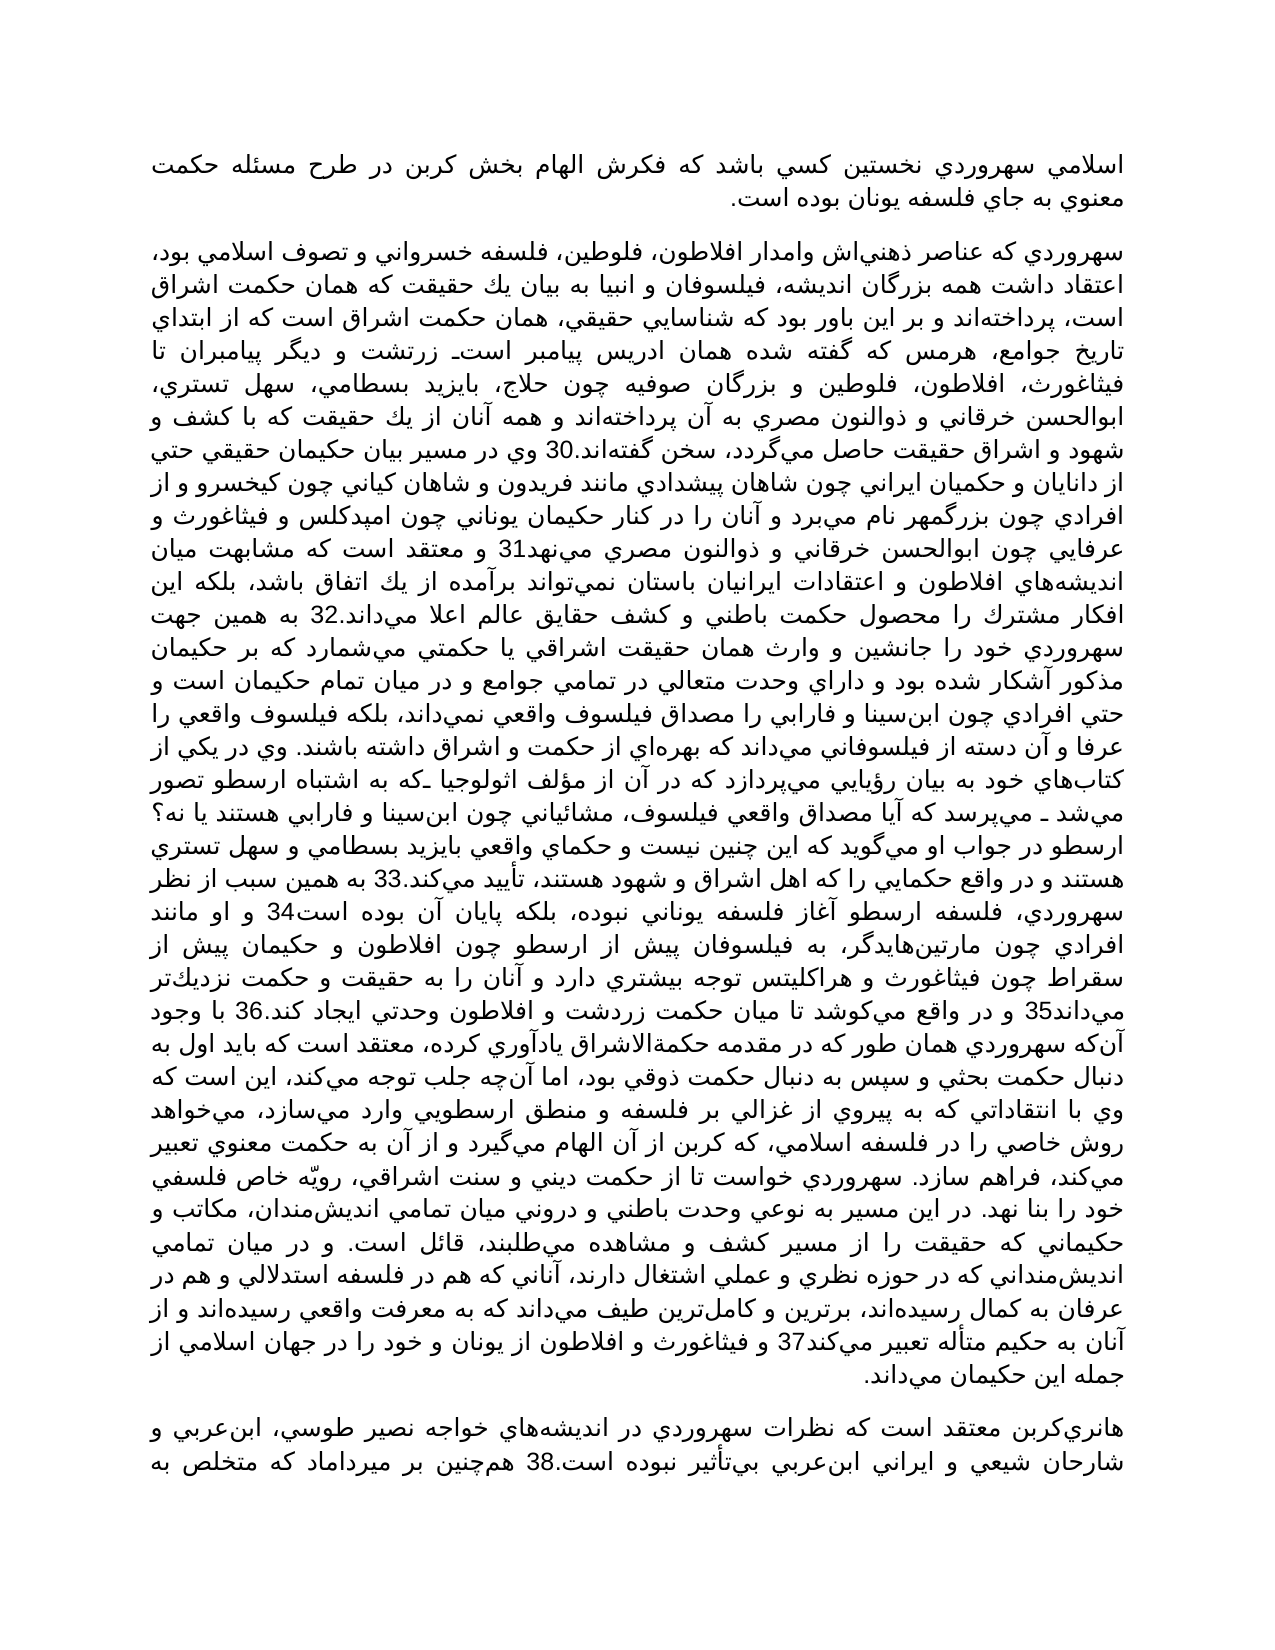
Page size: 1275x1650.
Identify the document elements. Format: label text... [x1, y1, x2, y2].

text سهروردي كه عناصر ذهني‌اش وامدار افلاطون، فلوطين، فلسفه خسرواني و تصوف اسلامي بود، اعتقاد داشت همه بزرگان انديشه، فيلسوفان و انبيا به بيان يك حقيقت كه همان حكمت اشراق است، پرداخته‌اند و بر اين باور بود كه شناسايي حقيقي، همان حكمت اشراق است كه از ابتداي تاريخ جوامع، هرمس كه گفته شده همان ادريس پيامبر است‌ـ زرتشت و ديگر پيامبران تا فيثاغورث، افلاطون، فلوطين و بزرگان صوفيه چون حلاج، بايزيد بسطامي، سهل تستري، ابوالحسن خرقاني و ذوالنون مصري به آن پرداخته‌اند و همه آنان از يك حقيقت كه با كشف و شهود و اشراق حقيقت حاصل مي‌گردد، سخن گفته‌اند.30 وي در مسير بيان حكيمان حقيقي حتي از دانايان و حكميان ايراني چون شاهان پيشدادي مانند فريدون و شاهان كياني چون كيخسرو و از افرادي چون بزرگمهر نام مي‌برد و آنان را در كنار حكيمان يوناني چون امپدكلس و فيثاغورث و عرفايي چون ابوالحسن خرقاني و ذوالنون مصري مي‌نهد31 و معتقد است كه مشابهت ميان انديشه‌هاي افلاطون و اعتقادات ايرانيان باستان نمي‌تواند برآمده از يك اتفاق باشد، بلكه اين افكار مشترك را محصول حكمت باطني و كشف حقايق عالم اعلا مي‌داند.32 به همين جهت سهروردي خود را جانشين و وارث همان حقيقت اشراقي يا حكمتي مي‌شمارد كه بر حكيمان مذكور آشكار شده بود و داراي وحدت متعالي در تمامي جوامع و در ميان تمام حكيمان است و حتي افرادي چون ابن‌سينا و فارابي را مصداق فيلسوف واقعي نمي‌داند، بلكه فيلسوف واقعي را عرفا و آن دسته از فيلسوفاني مي‌داند كه بهره‌اي از حكمت و اشراق داشته باشند. وي در يكي از كتاب‌هاي خود به بيان رؤيايي مي‌پردازد كه در آن از مؤلف اثولوجيا ـ‌كه به اشتباه ارسطو تصور مي‌شد ـ مي‌پرسد كه آيا مصداق واقعي فيلسوف، مشائياني چون ابن‌سينا و فارابي هستند يا نه؟ ارسطو در جواب او مي‌گويد كه اين چنين نيست و حكماي واقعي بايزيد بسطامي و سهل تستري هستند و در واقع حكمايي را كه اهل اشراق و شهود هستند، تأييد مي‌كند.33 به همين سبب از نظر سهروردي، فلسفه ارسطو آغاز فلسفه يوناني نبوده، بلكه پايان آن بوده است34 و او مانند افرادي چون مارتين‌هايدگر، به فيلسوفان پيش از ارسطو چون افلاطون و حكيمان پيش از سقراط چون فيثاغورث و هراكليتس توجه بيشتري دارد و آنان را به حقيقت و حكمت نزديك‌تر مي‌داند35 و در واقع مي‌كوشد تا ميان حكمت زردشت و افلاطون وحدتي ايجاد كند.36 با وجود آن‌كه سهروردي همان طور كه در مقدمه حكمةالاشراق يادآوري كرده، معتقد است كه بايد اول به دنبال حكمت بحثي و سپس به دنبال حكمت ذوقي بود، اما آن‌چه جلب توجه مي‌كند، اين است كه وي با انتقاداتي كه به پيروي از غزالي بر فلسفه و منطق ارسطويي وارد مي‌سازد، مي‌خواهد روش خاصي را در فلسفه اسلامي، كه كربن از آن الهام مي‌گيرد و از آن به حكمت معنوي تعبير مي‌كند، فراهم سازد. سهروردي خواست تا از حكمت ديني و سنت اشراقي، رويّه خاص فلسفي خود را بنا نهد. در اين مسير به نوعي وحدت باطني و دروني ميان تمامي انديش‌مندان، مكاتب و حكيماني كه حقيقت را از مسير كشف و مشاهده مي‌طلبند، قائل است. و در ميان تمامي انديش‌منداني كه در حوزه نظري و عملي اشتغال دارند، آناني كه هم در فلسفه استدلالي و هم در عرفان به كمال رسيده‌اند، برترين و كامل‌ترين طيف مي‌داند كه به معرفت واقعي رسيده‌اند و از آنان به حكيم متأله تعبير مي‌كند37 و فيثاغورث و افلاطون از يونان و خود را در جهان اسلامي از جمله اين حكيمان مي‌داند. [150, 237, 1125, 1388]
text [150, 150, 1125, 212]
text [150, 1413, 1125, 1475]
